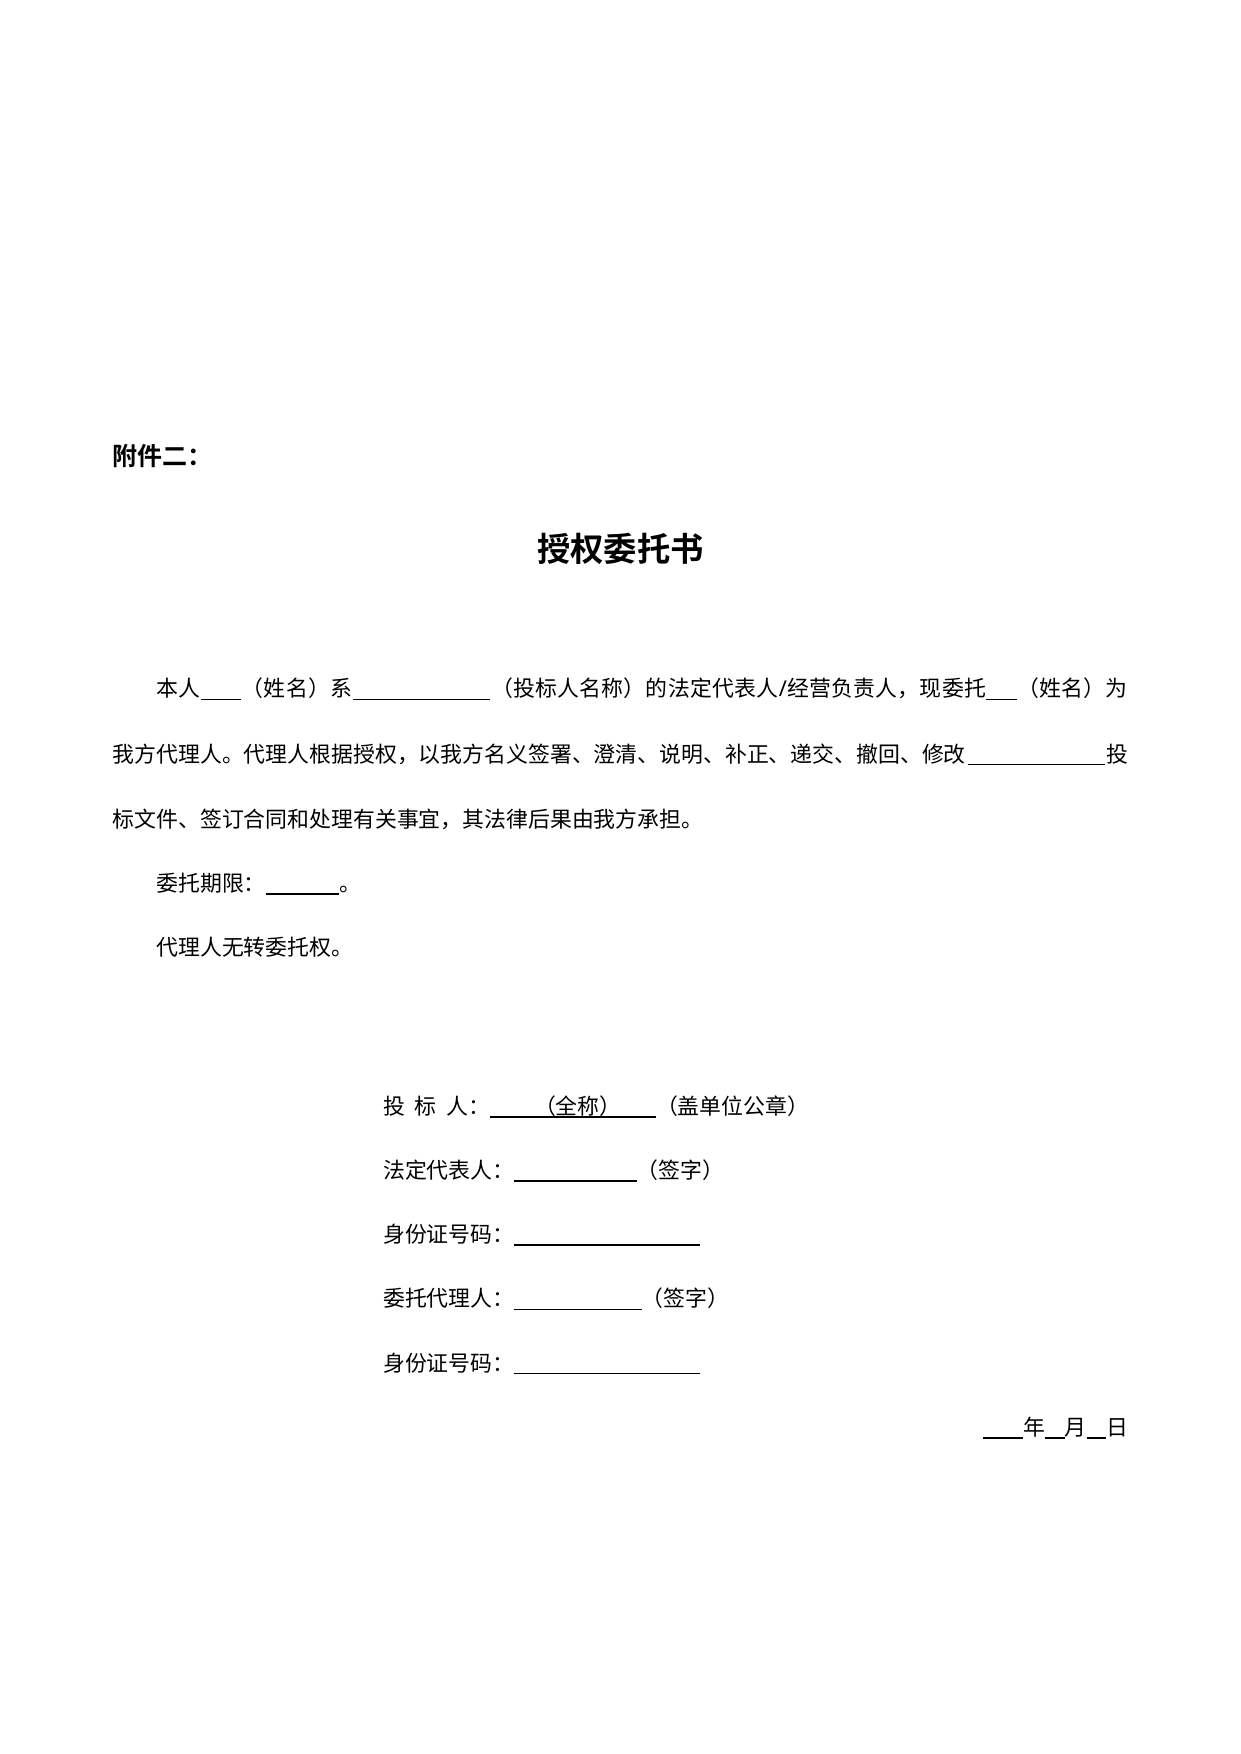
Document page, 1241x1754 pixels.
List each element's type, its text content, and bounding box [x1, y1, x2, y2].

text 委托代理人： （签字） [112, 1281, 1128, 1313]
text 委托期限： 。 [112, 865, 1128, 898]
text 年 月 日 [112, 1409, 1128, 1442]
text 本人 （姓名）系 （投标人名称）的法定代表人/经营负责人，现委托 （姓名）为我方代理人。代理人根据授权，以我方名义签署、澄清、说明、补正、递交、撤回、修改 投标文件、签订合同和处理有关事宜，其法律后果由我方承担。 [112, 671, 1128, 834]
text 身份证号码： [112, 1217, 1128, 1249]
text 法定代表人： （签字） [112, 1153, 1128, 1185]
text 代理人无转委托权。 [112, 929, 1128, 962]
text 授权委托书 [112, 514, 1128, 579]
text 投 标 人： （全称） （盖单位公章） [112, 1088, 1128, 1121]
text 身份证号码： [112, 1345, 1128, 1378]
text 附件二： [112, 422, 1128, 487]
